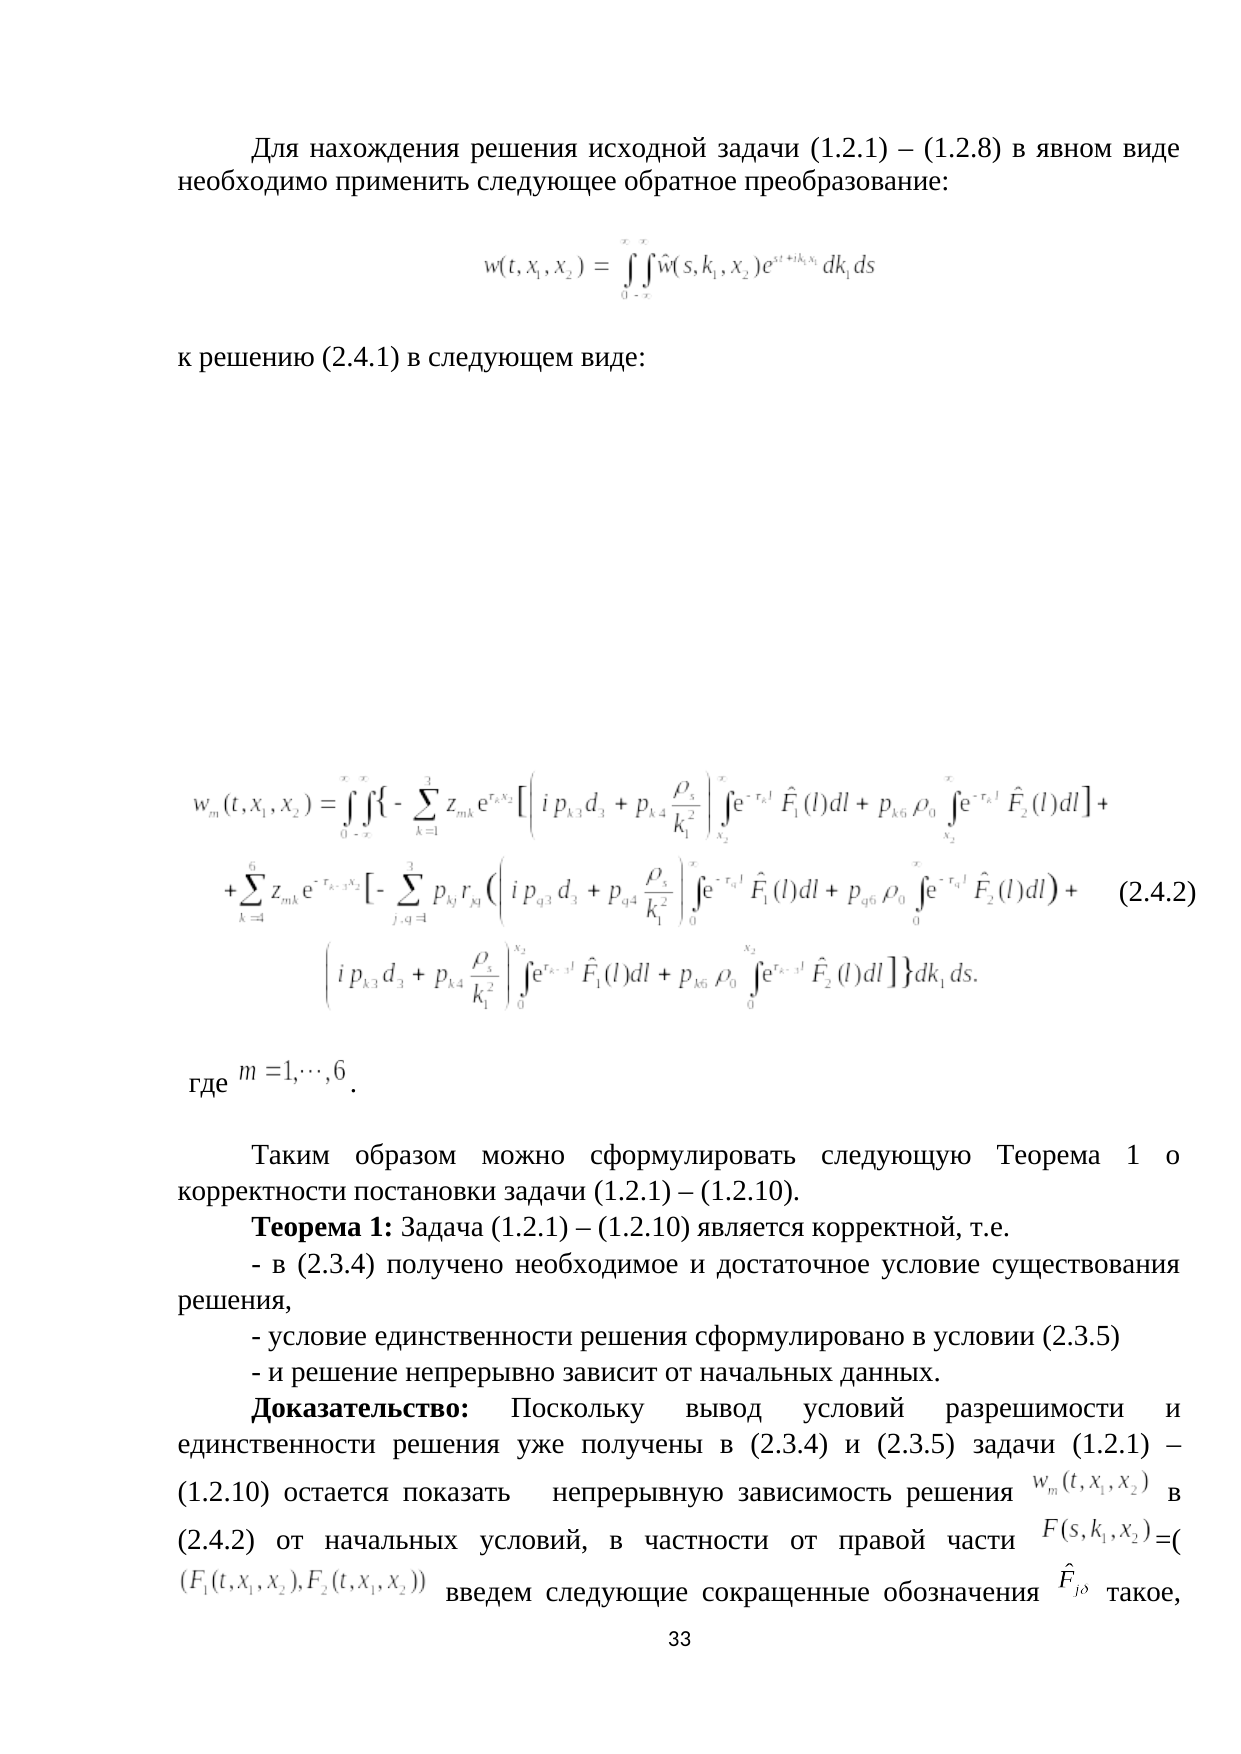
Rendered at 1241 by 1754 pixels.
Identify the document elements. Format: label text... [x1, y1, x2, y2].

table_header где . [177, 765, 1107, 1101]
text к решению (2.4.1) в следующем виде: [177, 339, 1181, 373]
text Для нахождения решения исходной задачи (1.2.1) – (1.2.8) в явном виде необходимо применить следующее обратное преобразование: [177, 130, 1181, 197]
text - и решение непрерывно зависит от начальных данных. [177, 1354, 1181, 1388]
table_header (2.4.2) [1108, 765, 1240, 1101]
text Теорема 1: Задача (1.2.1) – (1.2.10) является корректной, т.е. [177, 1209, 1181, 1243]
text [177, 1390, 1181, 1608]
text - в (2.3.4) получено необходимое и достаточное условие существования решения, [177, 1246, 1181, 1315]
text Таким образом можно сформулировать следующую Теорема 1 о корректности постановки задачи (1.2.1) – (1.2.10). [177, 1137, 1181, 1207]
text - условие единственности решения сформулировано в условии (2.3.5) [177, 1318, 1181, 1352]
